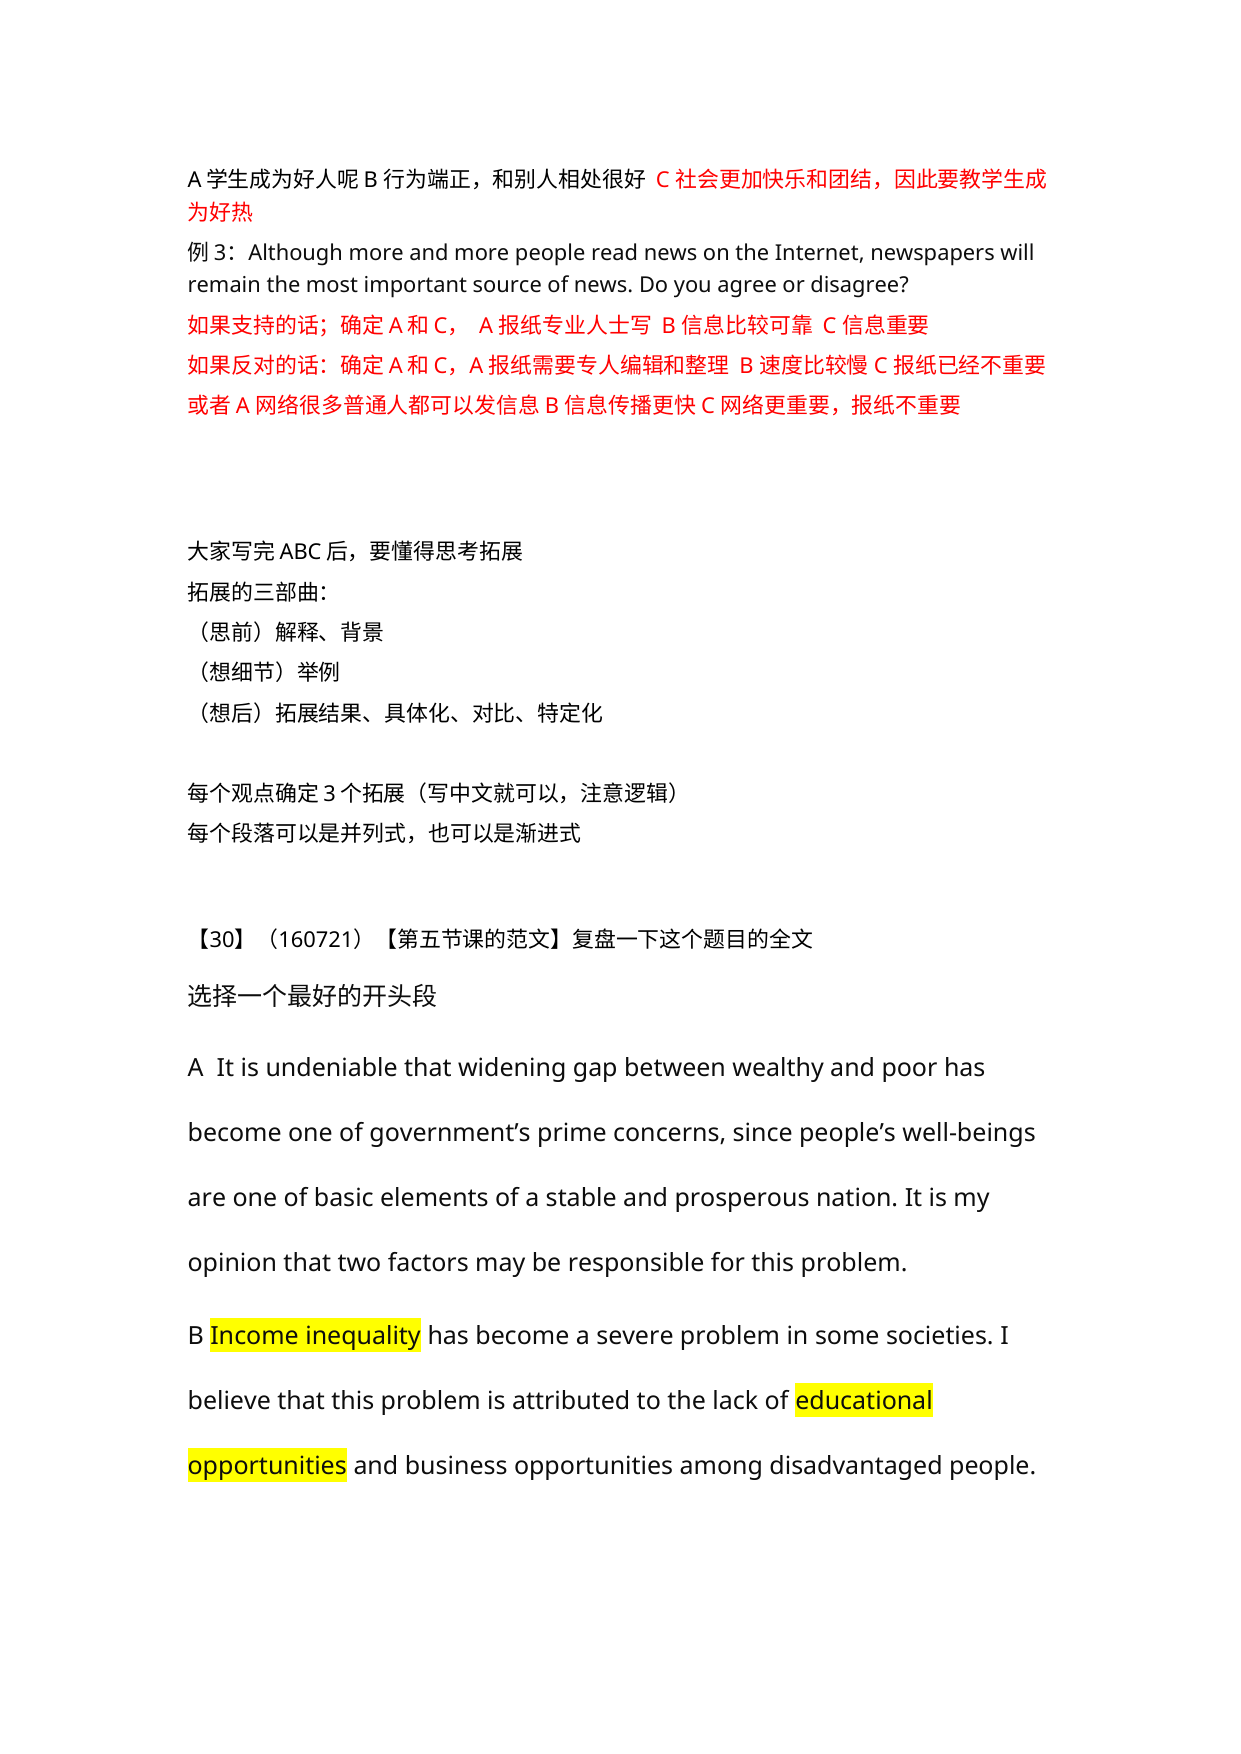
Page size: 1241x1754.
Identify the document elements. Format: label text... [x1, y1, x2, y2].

text （想后）拓展结果、具体化、对比、特定化 [187, 695, 1053, 728]
text 例3：Although more and more people read news on the Internet, newspapers will remain the most important source of news. Do you agree or disagree? [187, 235, 1053, 300]
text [187, 1302, 1053, 1497]
text 选择一个最好的开头段 [187, 962, 1053, 1027]
text 或者A 网络很多普通人都可以发信息 B 信息传播更快 C 网络更重要，报纸不重要 [187, 388, 1053, 421]
text （想细节）举例 [187, 655, 1053, 687]
text A学生成为好人呢B 行为端正，和别人相处很好 C 社会更加快乐和团结，因此要教学生成为好热 [187, 162, 1053, 227]
text 【30】（160721）【第五节课的范文】复盘一下这个题目的全文 [187, 921, 1053, 954]
text A It is undeniable that widening gap between wealthy and poor has become one of government’s prime concerns, since people’s well-beings are one of basic elements of a stable and prosperous nation. It is my opinion that two factors may be responsible for this problem. [187, 1034, 1053, 1294]
text 如果支持的话；确定A和C， A 报纸专业人士写 B 信息比较可靠 C 信息重要 [187, 308, 1053, 340]
text 大家写完ABC后，要懂得思考拓展 [187, 534, 1053, 566]
text （思前）解释、背景 [187, 614, 1053, 647]
text 每个段落可以是并列式，也可以是渐进式 [187, 816, 1053, 848]
text 拓展的三部曲： [187, 574, 1053, 607]
text 每个观点确定3个拓展（写中文就可以，注意逻辑） [187, 776, 1053, 808]
text 如果反对的话：确定A和C，A 报纸需要专人编辑和整理 B 速度比较慢 C 报纸已经不重要 [187, 348, 1053, 380]
